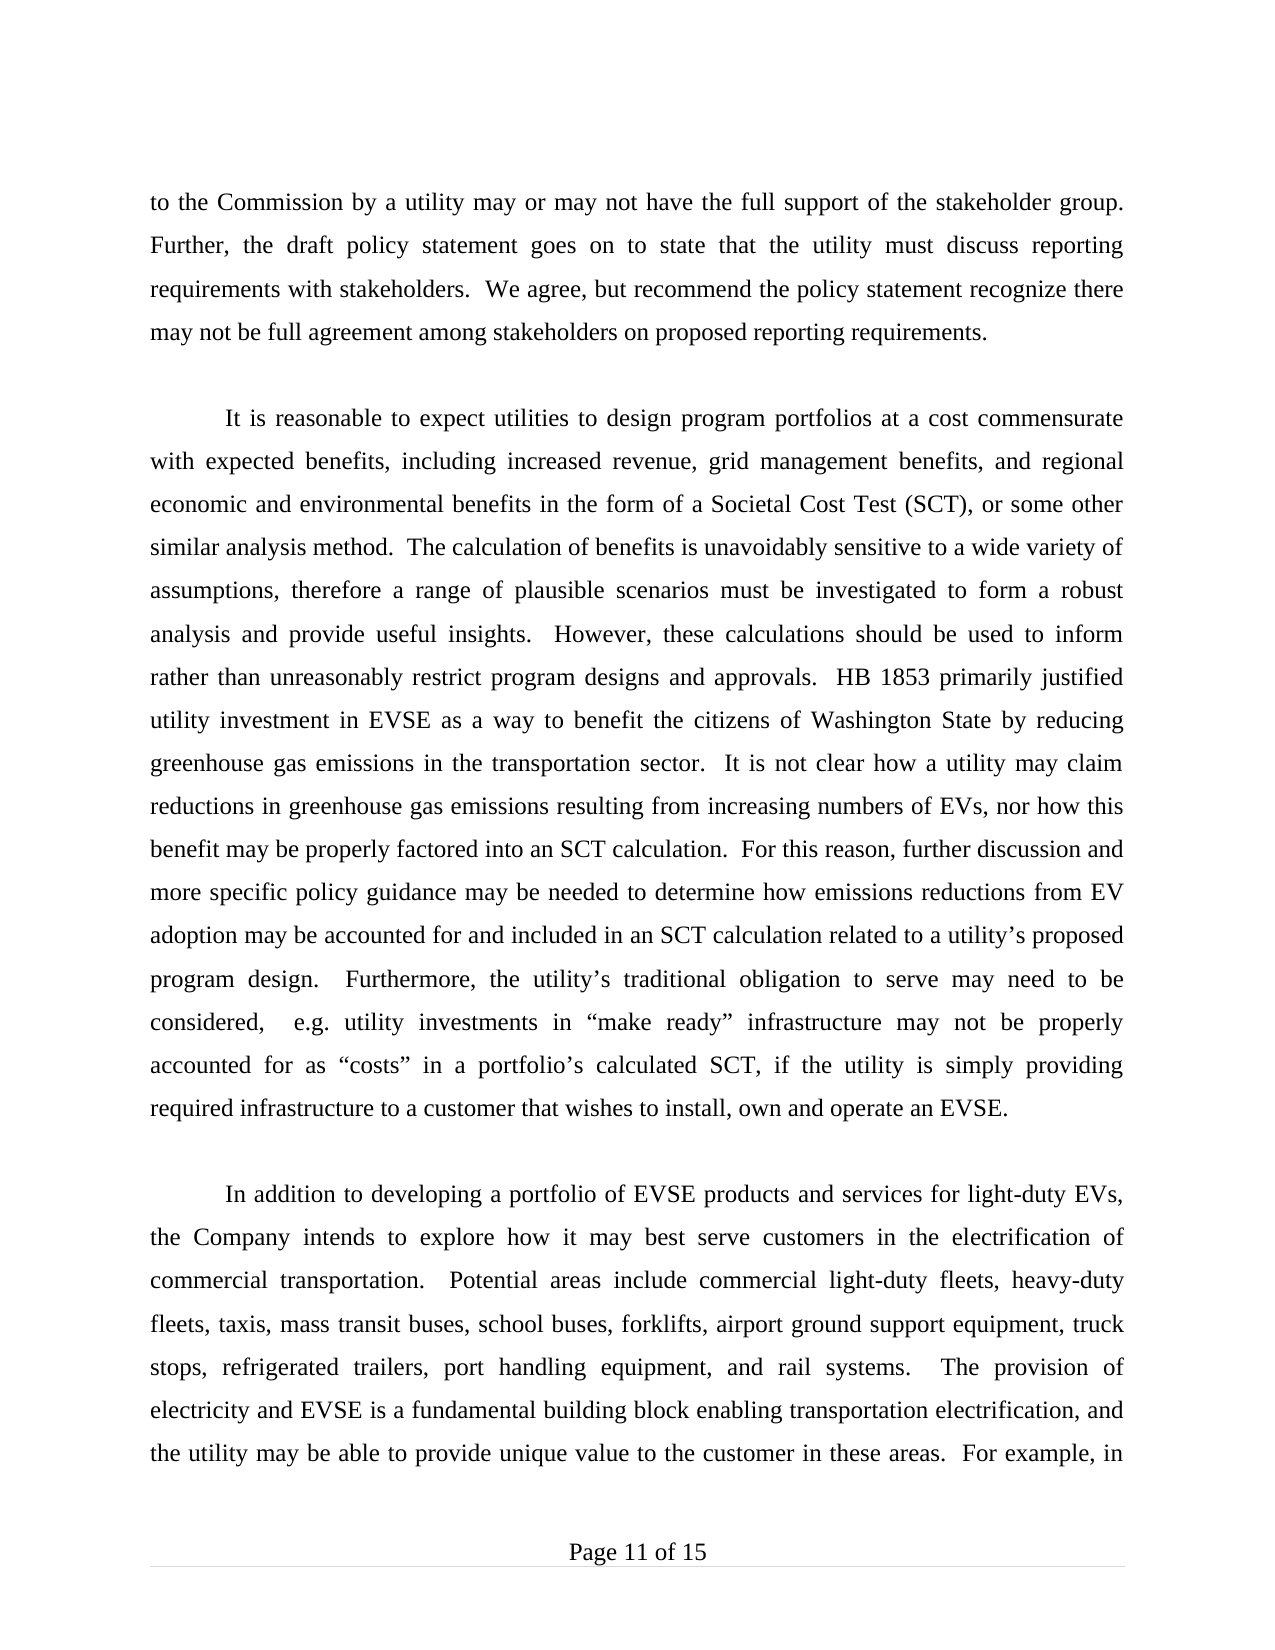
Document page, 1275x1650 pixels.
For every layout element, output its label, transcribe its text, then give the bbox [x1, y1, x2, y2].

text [150, 1179, 1125, 1467]
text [150, 187, 1125, 346]
text It is reasonable to expect utilities to design program portfolios at a cost commensurate with expected benefits, including increased revenue, grid management benefits, and regional economic and environmental benefits in the form of a Societal Cost Test (SCT), or some other similar analysis method. The calculation of benefits is unavoidably sensitive to a wide variety of assumptions, therefore a range of plausible scenarios must be investigated to form a robust analysis and provide useful insights. However, these calculations should be used to inform rather than unreasonably restrict program designs and approvals. HB 1853 primarily justified utility investment in EVSE as a way to benefit the citizens of Washington State by reducing greenhouse gas emissions in the transportation sector. It is not clear how a utility may claim reductions in greenhouse gas emissions resulting from increasing numbers of EVs, nor how this benefit may be properly factored into an SCT calculation. For this reason, further discussion and more specific policy guidance may be needed to determine how emissions reductions from EV adoption may be accounted for and included in an SCT calculation related to a utility’s proposed program design. Furthermore, the utility’s traditional obligation to serve may need to be considered, e.g. utility investments in “make ready” infrastructure may not be properly accounted for as “costs” in a portfolio’s calculated SCT, if the utility is simply providing required infrastructure to a customer that wishes to install, own and operate an EVSE. [150, 403, 1125, 1122]
